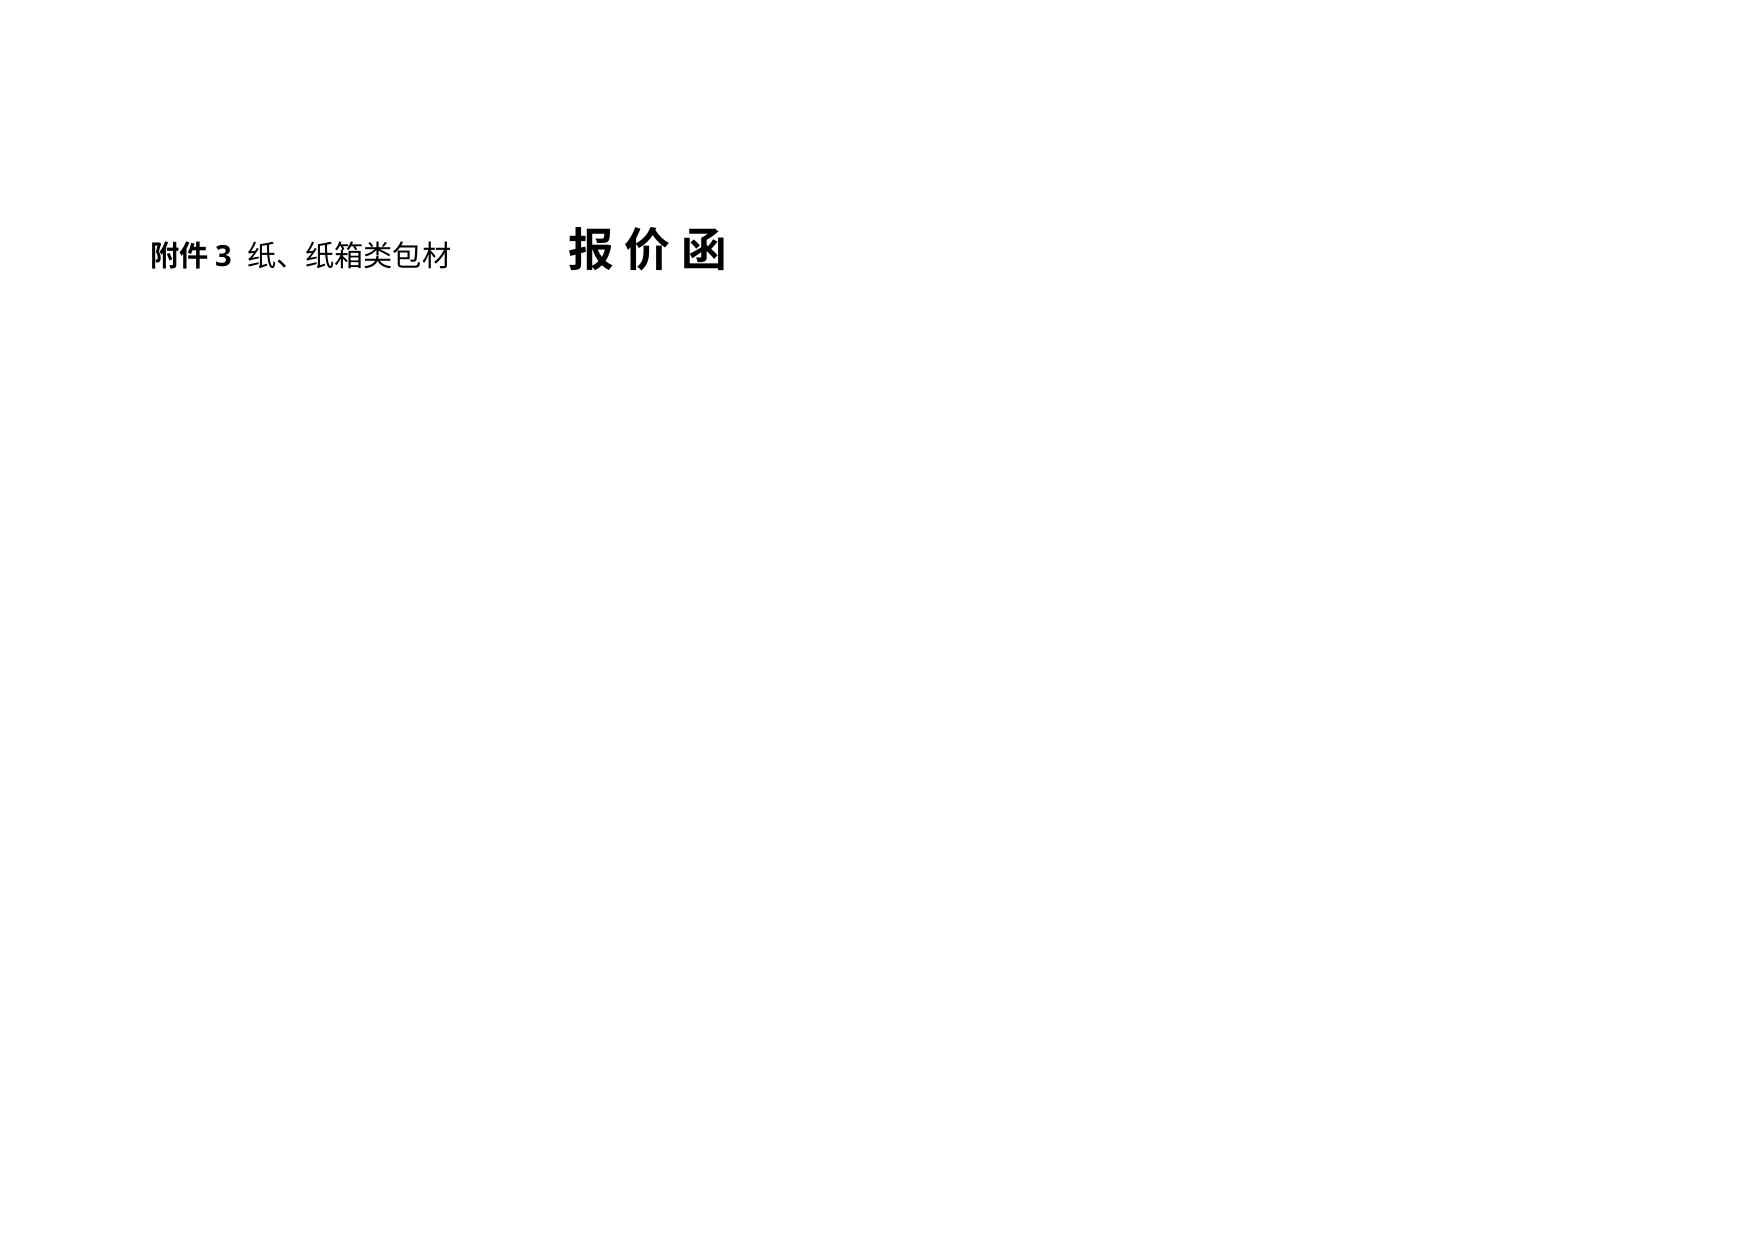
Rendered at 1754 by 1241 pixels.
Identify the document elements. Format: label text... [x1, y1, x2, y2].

text 附件 3 纸、纸箱类包材 报 价 函 [150, 198, 1604, 295]
